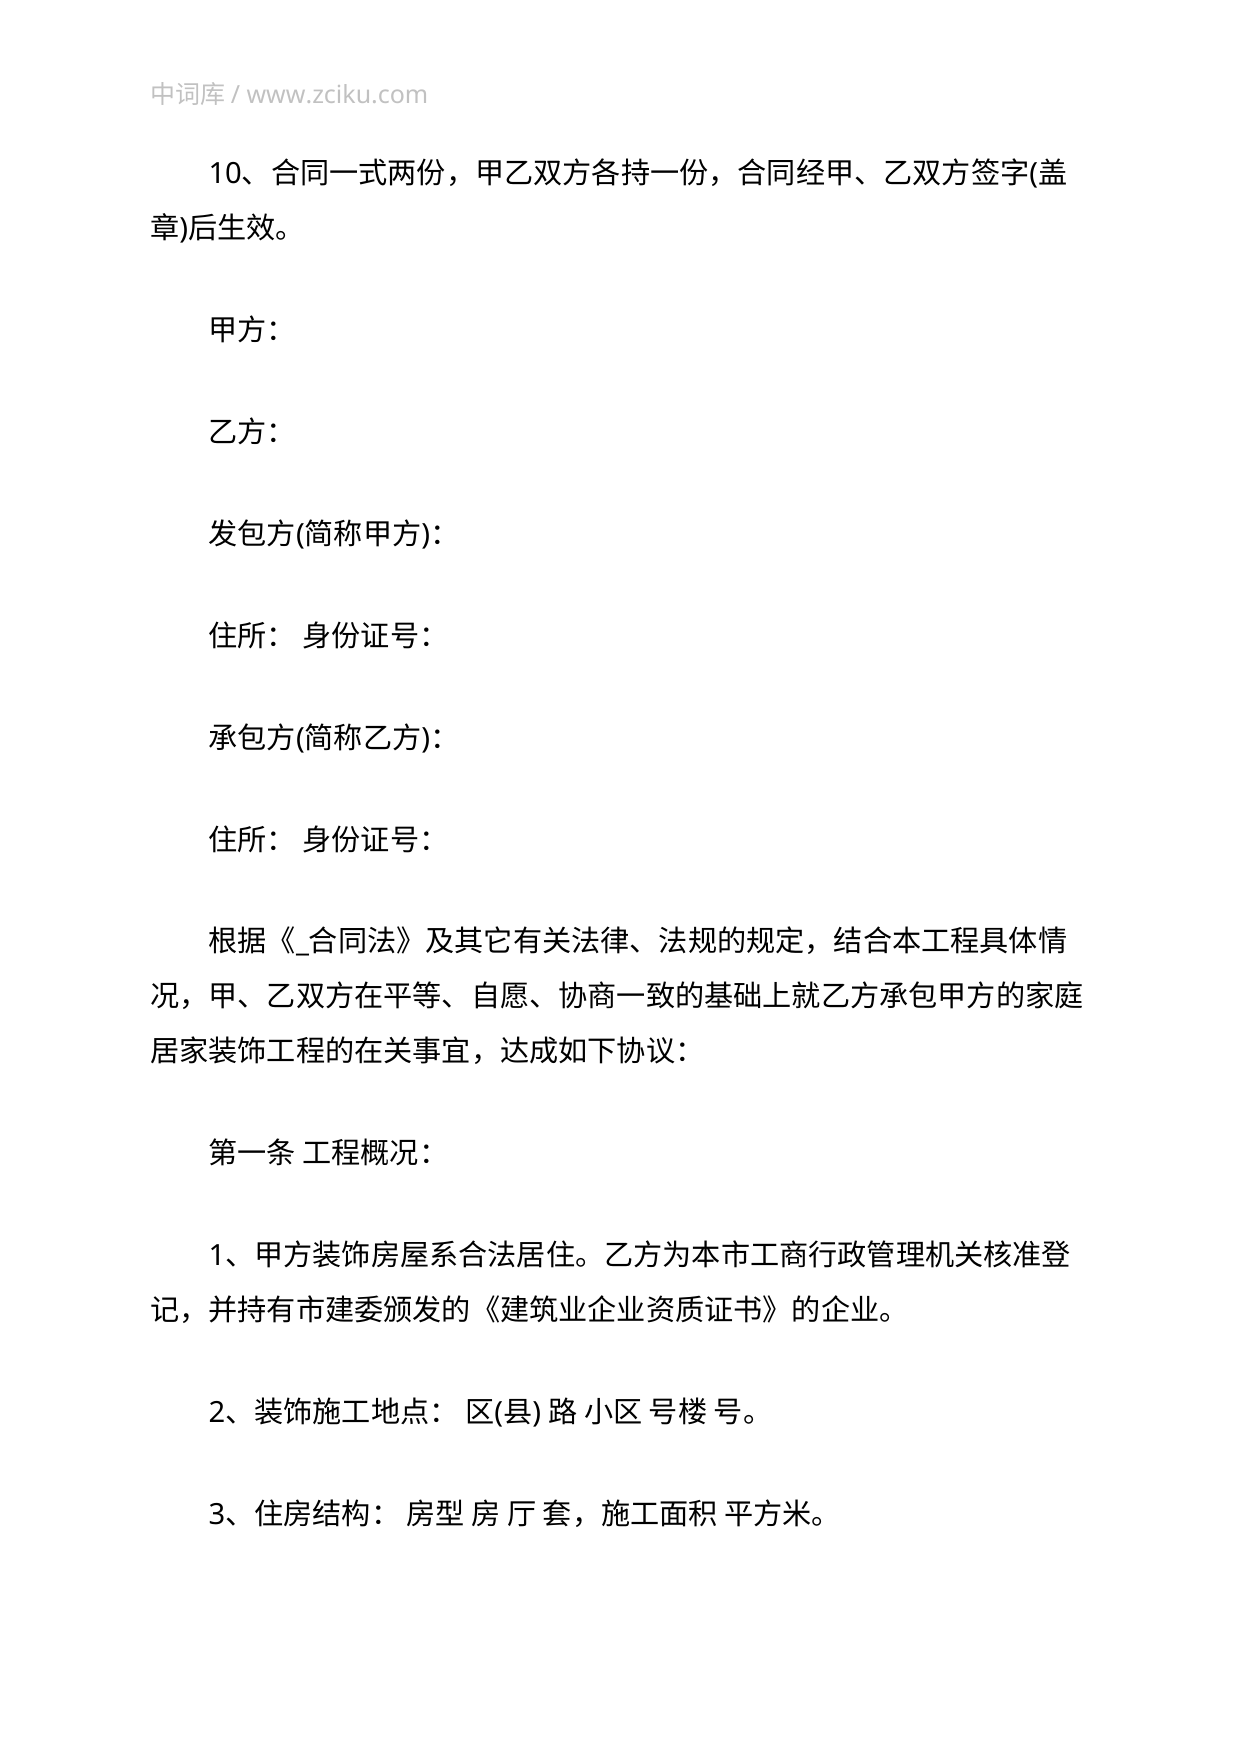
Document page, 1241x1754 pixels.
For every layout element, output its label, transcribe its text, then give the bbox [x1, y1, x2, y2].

text 住所： 身份证号： [150, 816, 1090, 858]
text 3、住房结构： 房型 房 厅 套，施工面积 平方米。 [150, 1490, 1090, 1533]
text 甲方： [150, 307, 1090, 349]
text 根据《_合同法》及其它有关法律、法规的规定，结合本工程具体情况，甲、乙双方在平等、自愿、协商一致的基础上就乙方承包甲方的家庭居家装饰工程的在关事宜，达成如下协议： [150, 918, 1090, 1070]
text 10、合同一式两份，甲乙双方各持一份，合同经甲、乙双方签字(盖章)后生效。 [150, 150, 1090, 247]
text 1、甲方装饰房屋系合法居住。乙方为本市工商行政管理机关核准登记，并持有市建委颁发的《建筑业企业资质证书》的企业。 [150, 1231, 1090, 1329]
text 2、装饰施工地点： 区(县) 路 小区 号楼 号。 [150, 1388, 1090, 1431]
text 第一条 工程概况： [150, 1130, 1090, 1172]
text 发包方(简称甲方)： [150, 511, 1090, 553]
text 承包方(简称乙方)： [150, 714, 1090, 757]
text 乙方： [150, 409, 1090, 451]
text 住所： 身份证号： [150, 612, 1090, 655]
